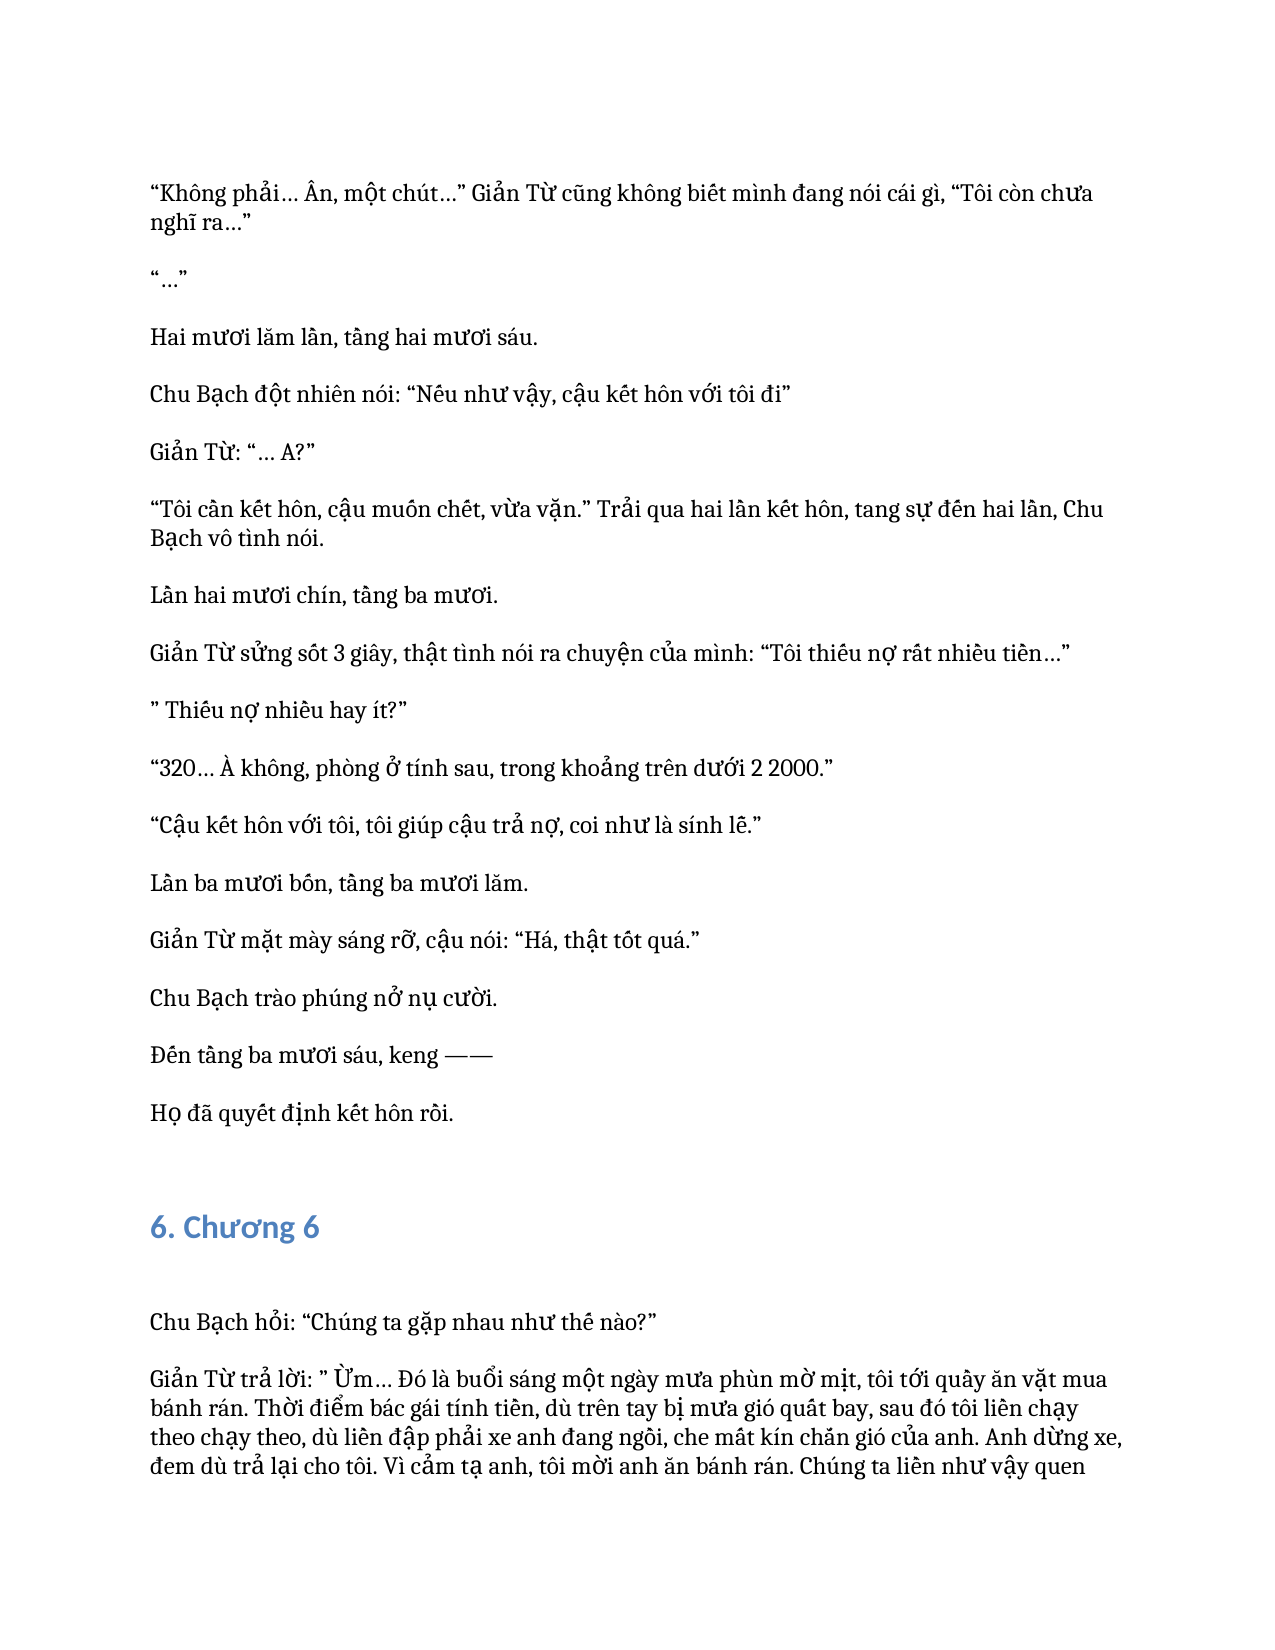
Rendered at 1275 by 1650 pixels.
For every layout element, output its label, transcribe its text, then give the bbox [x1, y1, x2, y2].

subtitle 6. Chương 6 [150, 1206, 1125, 1247]
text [150, 1250, 1125, 1480]
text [150, 150, 1125, 1185]
